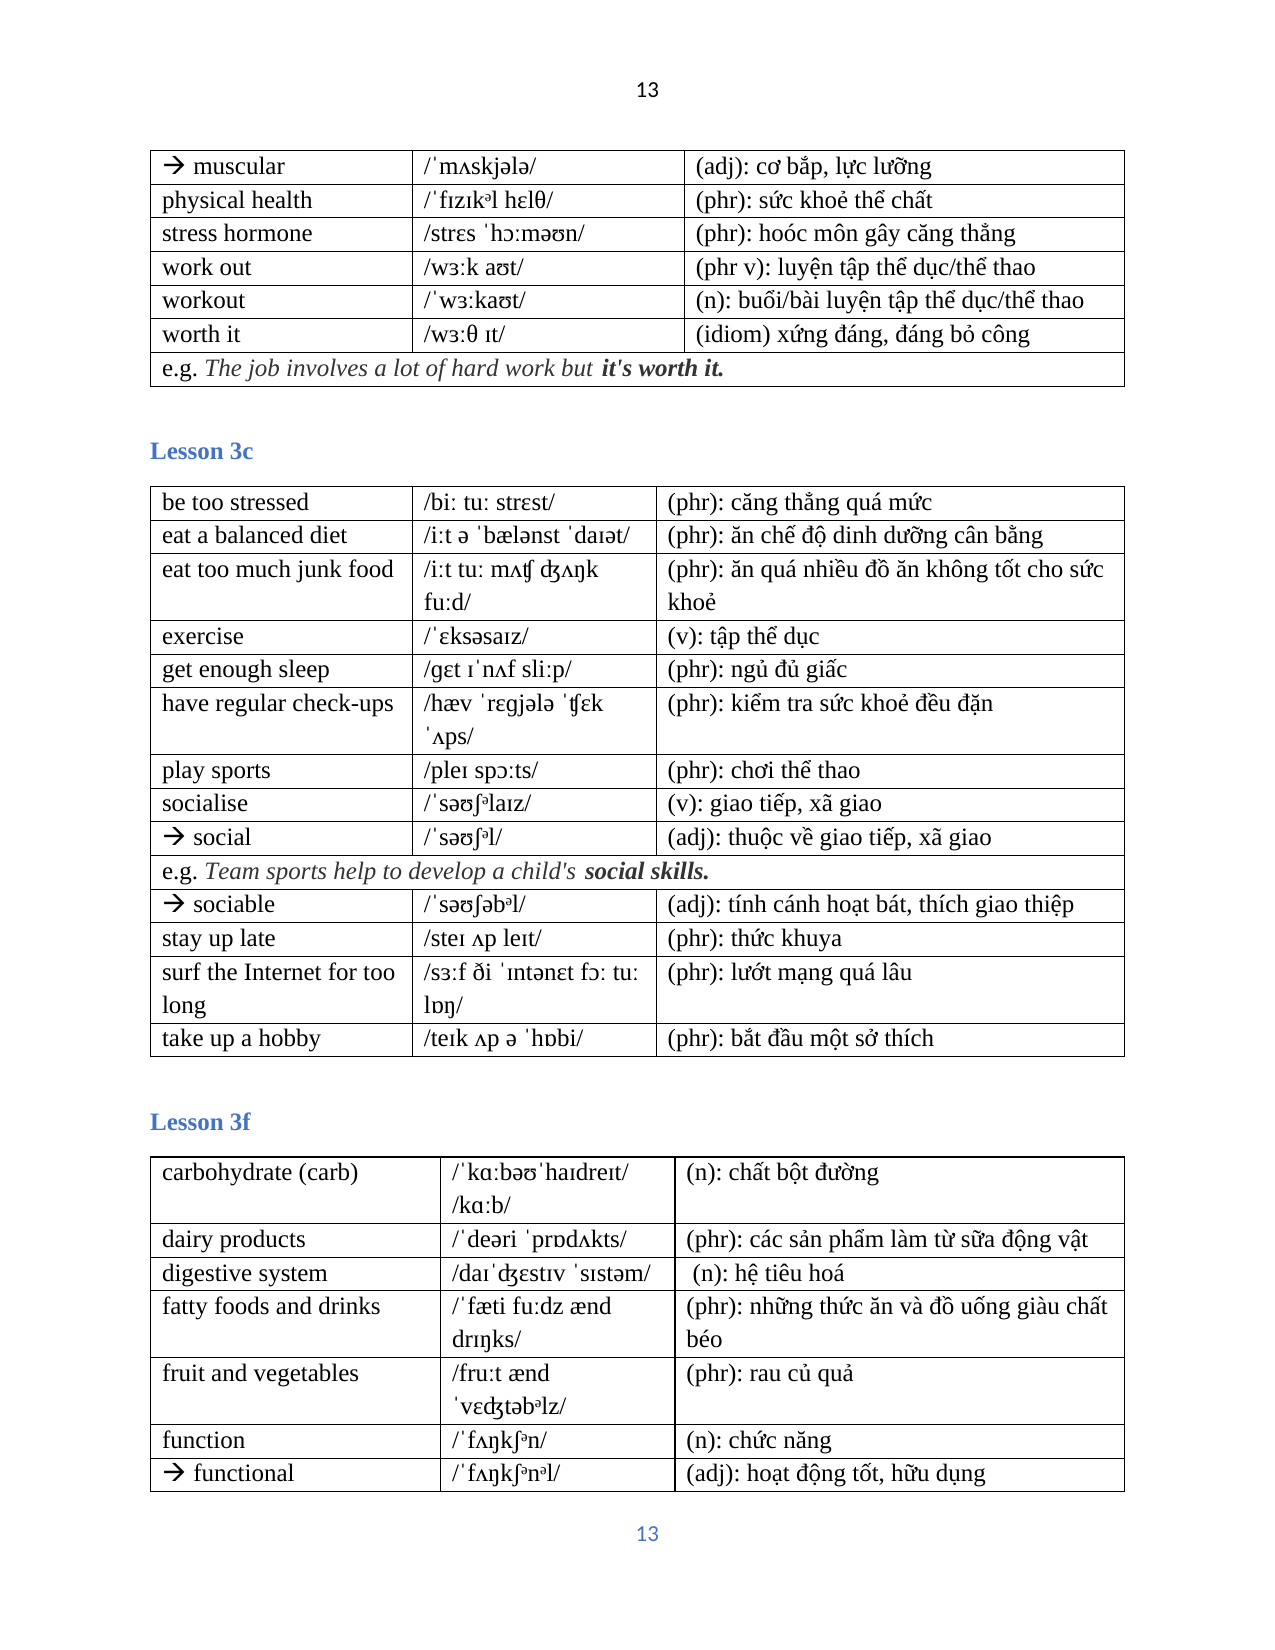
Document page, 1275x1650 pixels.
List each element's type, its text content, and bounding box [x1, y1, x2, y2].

table_cell /wɜːθ ɪt/ [413, 319, 684, 352]
table_header /ˈkɑːbəʊˈhaɪdreɪt/ /kɑːb/ [441, 1158, 674, 1223]
table_cell (phr): lướt mạng quá lâu [657, 957, 1124, 1022]
table_cell /sɜːf ði ˈɪntənɛt fɔː tuː lɒŋ/ [413, 957, 656, 1022]
table_cell /ˈsəʊʃəbᵊl/ [413, 890, 656, 922]
table_cell (phr): ăn chế độ dinh dưỡng cân bằng [657, 521, 1124, 553]
table_cell (n): hệ tiêu hoá [676, 1258, 1124, 1290]
table_cell take up a hobby [151, 1024, 412, 1056]
table_cell get enough sleep [151, 655, 412, 687]
text Lesson 3c [150, 436, 1144, 465]
table_cell /hæv ˈrɛɡjələ ˈʧɛkˈʌps/ [413, 688, 656, 754]
table_cell e.g. Team sports help to develop a child's social skills. [151, 856, 1124, 888]
table_header /biː tuː strɛst/ [413, 487, 656, 519]
table_cell (phr): hoóc môn gây căng thẳng [685, 218, 1124, 251]
table_cell (phr): bắt đầu một sở thích [657, 1024, 1124, 1056]
table_cell /ˈwɜːkaʊt/ [413, 286, 684, 318]
table_cell /teɪk ʌp ə ˈhɒbi/ [413, 1024, 656, 1056]
table_cell /ɡɛt ɪˈnʌf sliːp/ [413, 655, 656, 687]
table_cell (phr): chơi thể thao [657, 755, 1124, 787]
table_cell /ˈsəʊʃᵊl/ [413, 822, 656, 855]
table_cell (n): buổi/bài luyện tập thể dục/thể thao [685, 286, 1124, 318]
table_cell /ˈɛksəsaɪz/ [413, 621, 656, 653]
table_cell eat too much junk food [151, 554, 412, 620]
table_cell have regular check-ups [151, 688, 412, 754]
table_cell /iːt tuː mʌʧ ʤʌŋk fuːd/ [413, 554, 656, 620]
table_cell (adj): hoạt động tốt, hữu dụng [676, 1459, 1124, 1491]
table_cell (adj): cơ bắp, lực lưỡng [685, 151, 1124, 184]
table_cell work out [151, 252, 412, 284]
table_cell (phr): kiểm tra sức khoẻ đều đặn [657, 688, 1124, 754]
table_cell /fruːt ænd ˈvɛʤtəbᵊlz/ [441, 1358, 674, 1424]
table_cell /ˈmʌskjələ/ [413, 151, 684, 184]
table_cell workout [151, 286, 412, 318]
table_cell (phr): rau củ quả [676, 1358, 1124, 1424]
table_cell eat a balanced diet [151, 521, 412, 553]
table_cell physical health [151, 185, 412, 217]
table_cell /ˈdeəri ˈprɒdʌkts/ [441, 1224, 674, 1257]
table_cell function [151, 1425, 440, 1457]
table_cell surf the Internet for too long [151, 957, 412, 1022]
table_header (phr): căng thẳng quá mức [657, 487, 1124, 519]
table_cell (phr): ngủ đủ giấc [657, 655, 1124, 687]
table_cell /ˈfʌŋkʃᵊn/ [441, 1425, 674, 1457]
table_cell (adj): tính cánh hoạt bát, thích giao thiệp [657, 890, 1124, 922]
table_cell (v): tập thể dục [657, 621, 1124, 653]
table_cell /iːt ə ˈbælənst ˈdaɪət/ [413, 521, 656, 553]
table_cell social [151, 822, 412, 855]
table_cell /steɪ ʌp leɪt/ [413, 923, 656, 956]
table_cell (v): giao tiếp, xã giao [657, 789, 1124, 821]
table_cell (idiom) xứng đáng, đáng bỏ công [685, 319, 1124, 352]
table_cell /wɜːk aʊt/ [413, 252, 684, 284]
table_cell sociable [151, 890, 412, 922]
table_cell /strɛs ˈhɔːməʊn/ [413, 218, 684, 251]
table_cell (n): chức năng [676, 1425, 1124, 1457]
table_cell /daɪˈʤɛstɪv ˈsɪstəm/ [441, 1258, 674, 1290]
text Lesson 3f [150, 1107, 1144, 1136]
table_cell functional [151, 1459, 440, 1491]
table_cell digestive system [151, 1258, 440, 1290]
table_header be too stressed [151, 487, 412, 519]
table_cell worth it [151, 319, 412, 352]
table_cell fatty foods and drinks [151, 1291, 440, 1357]
table_cell /ˈfɪzɪkᵊl hɛlθ/ [413, 185, 684, 217]
table_cell (phr): ăn quá nhiều đồ ăn không tốt cho sức khoẻ [657, 554, 1124, 620]
table_cell e.g. The job involves a lot of hard work but it's worth it. [151, 353, 1124, 386]
table_cell stress hormone [151, 218, 412, 251]
table_cell (adj): thuộc về giao tiếp, xã giao [657, 822, 1124, 855]
table_cell (phr): thức khuya [657, 923, 1124, 956]
table_cell (phr): các sản phẩm làm từ sữa động vật [676, 1224, 1124, 1257]
table_cell fruit and vegetables [151, 1358, 440, 1424]
table_cell play sports [151, 755, 412, 787]
table_cell stay up late [151, 923, 412, 956]
table_cell muscular [151, 151, 412, 184]
table_cell /pleɪ spɔːts/ [413, 755, 656, 787]
table_cell /ˈfæti fuːdz ænd drɪŋks/ [441, 1291, 674, 1357]
table_cell /ˈsəʊʃᵊlaɪz/ [413, 789, 656, 821]
table_cell (phr): những thức ăn và đồ uống giàu chất béo [676, 1291, 1124, 1357]
table_cell socialise [151, 789, 412, 821]
table_cell (phr): sức khoẻ thể chất [685, 185, 1124, 217]
table_header carbohydrate (carb) [151, 1158, 440, 1223]
table_cell dairy products [151, 1224, 440, 1257]
table_cell exercise [151, 621, 412, 653]
table_header (n): chất bột đường [676, 1158, 1124, 1223]
table_cell (phr v): luyện tập thể dục/thể thao [685, 252, 1124, 284]
table_cell /ˈfʌŋkʃᵊnᵊl/ [441, 1459, 674, 1491]
